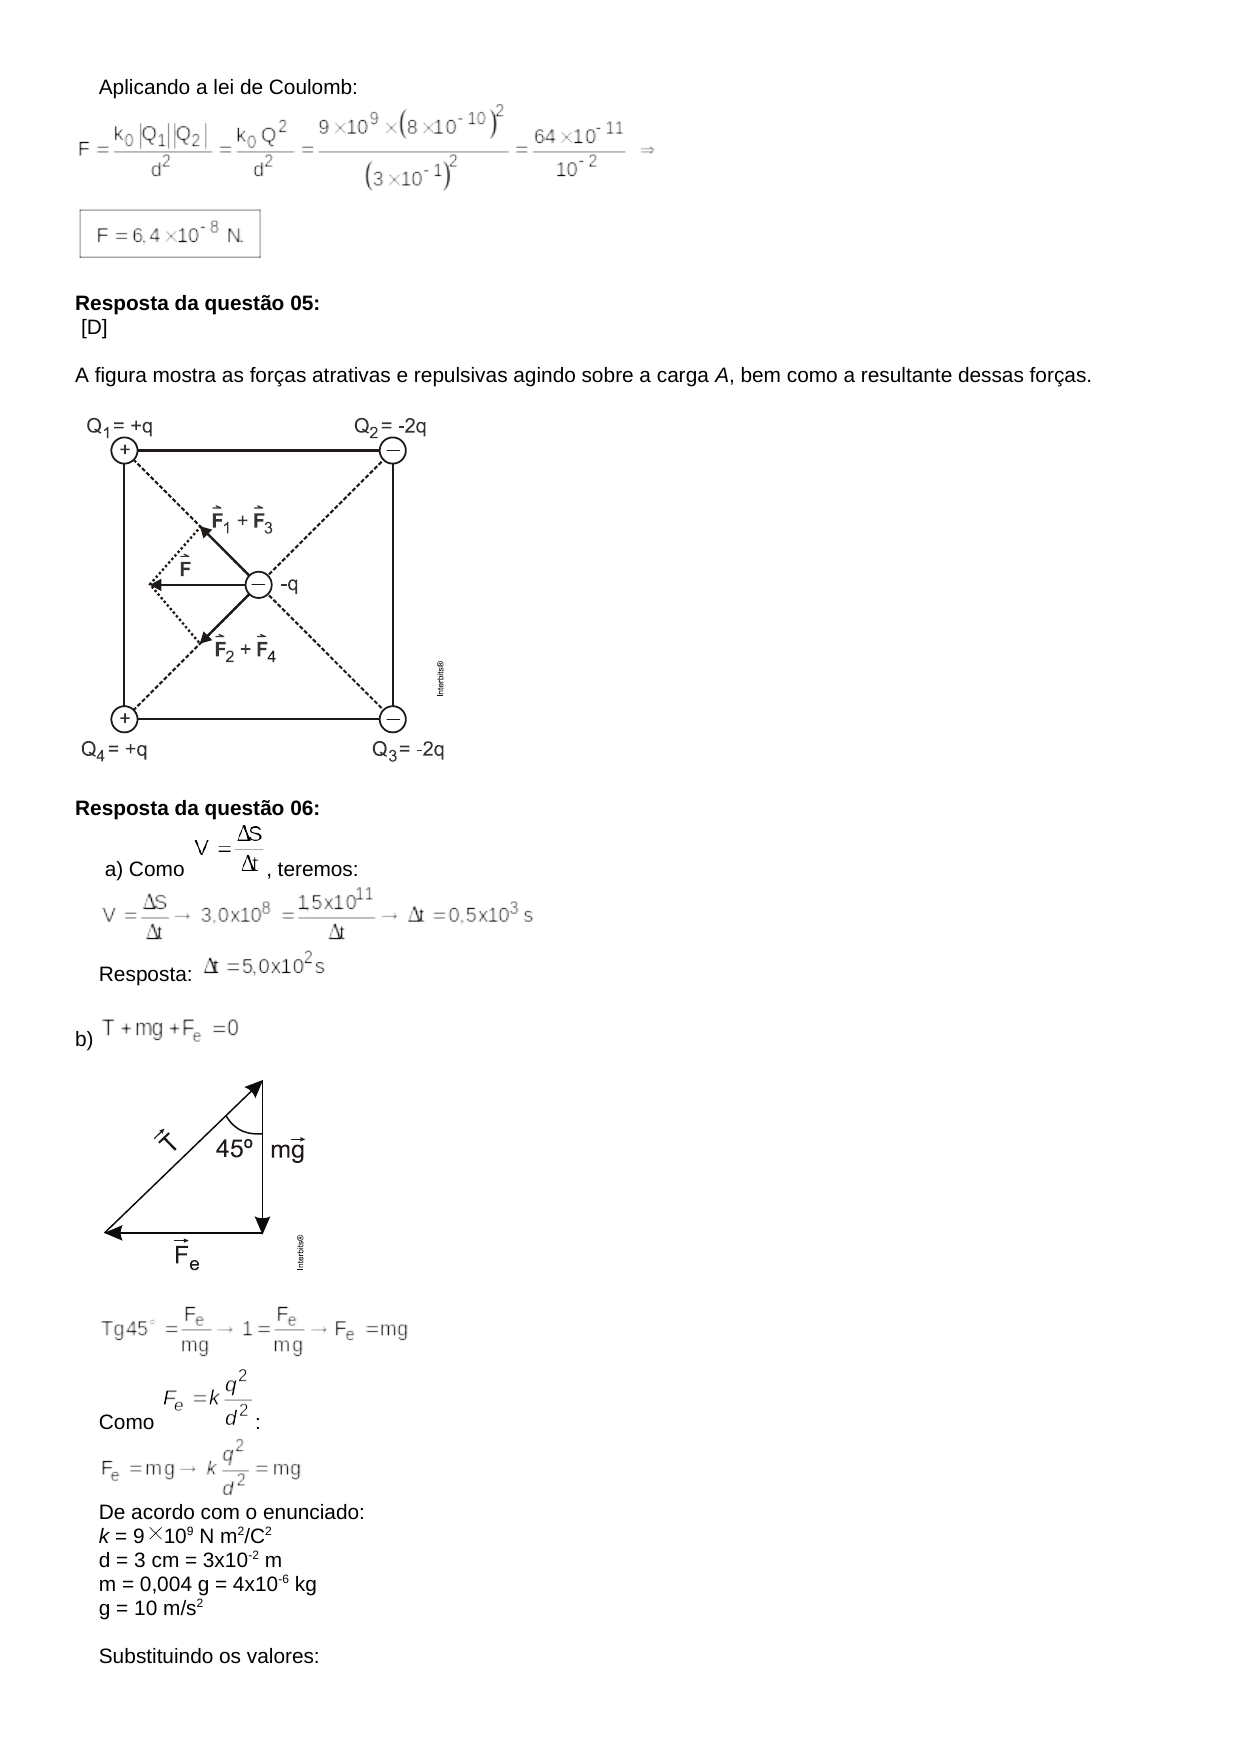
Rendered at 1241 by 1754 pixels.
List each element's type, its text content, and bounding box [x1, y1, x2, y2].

text m = = 4x10- [99, 1572, 1165, 1596]
text A figura mostra as forças atrativas e repulsivas agindo sobre a carga A, bem como a resultante dessas forças. [75, 363, 1165, 387]
text k = 9109 N m2/C2 [99, 1524, 1165, 1548]
text Resposta: [99, 946, 1165, 986]
text d = = 3x10- [99, 1548, 1165, 1572]
text Como : [99, 1363, 1165, 1433]
text g = 10 m/s2 [99, 1596, 1165, 1620]
text Substituindo os valores: [99, 1644, 1165, 1668]
text Resposta da questão 06: a) Como , teremos: [75, 796, 1165, 881]
text Resposta da questão 05: [D] [75, 291, 1165, 339]
text b) [75, 1010, 1165, 1051]
text De acordo com o enunciado: [99, 1500, 1165, 1524]
text Aplicando a lei de Coulomb: [99, 75, 1165, 99]
